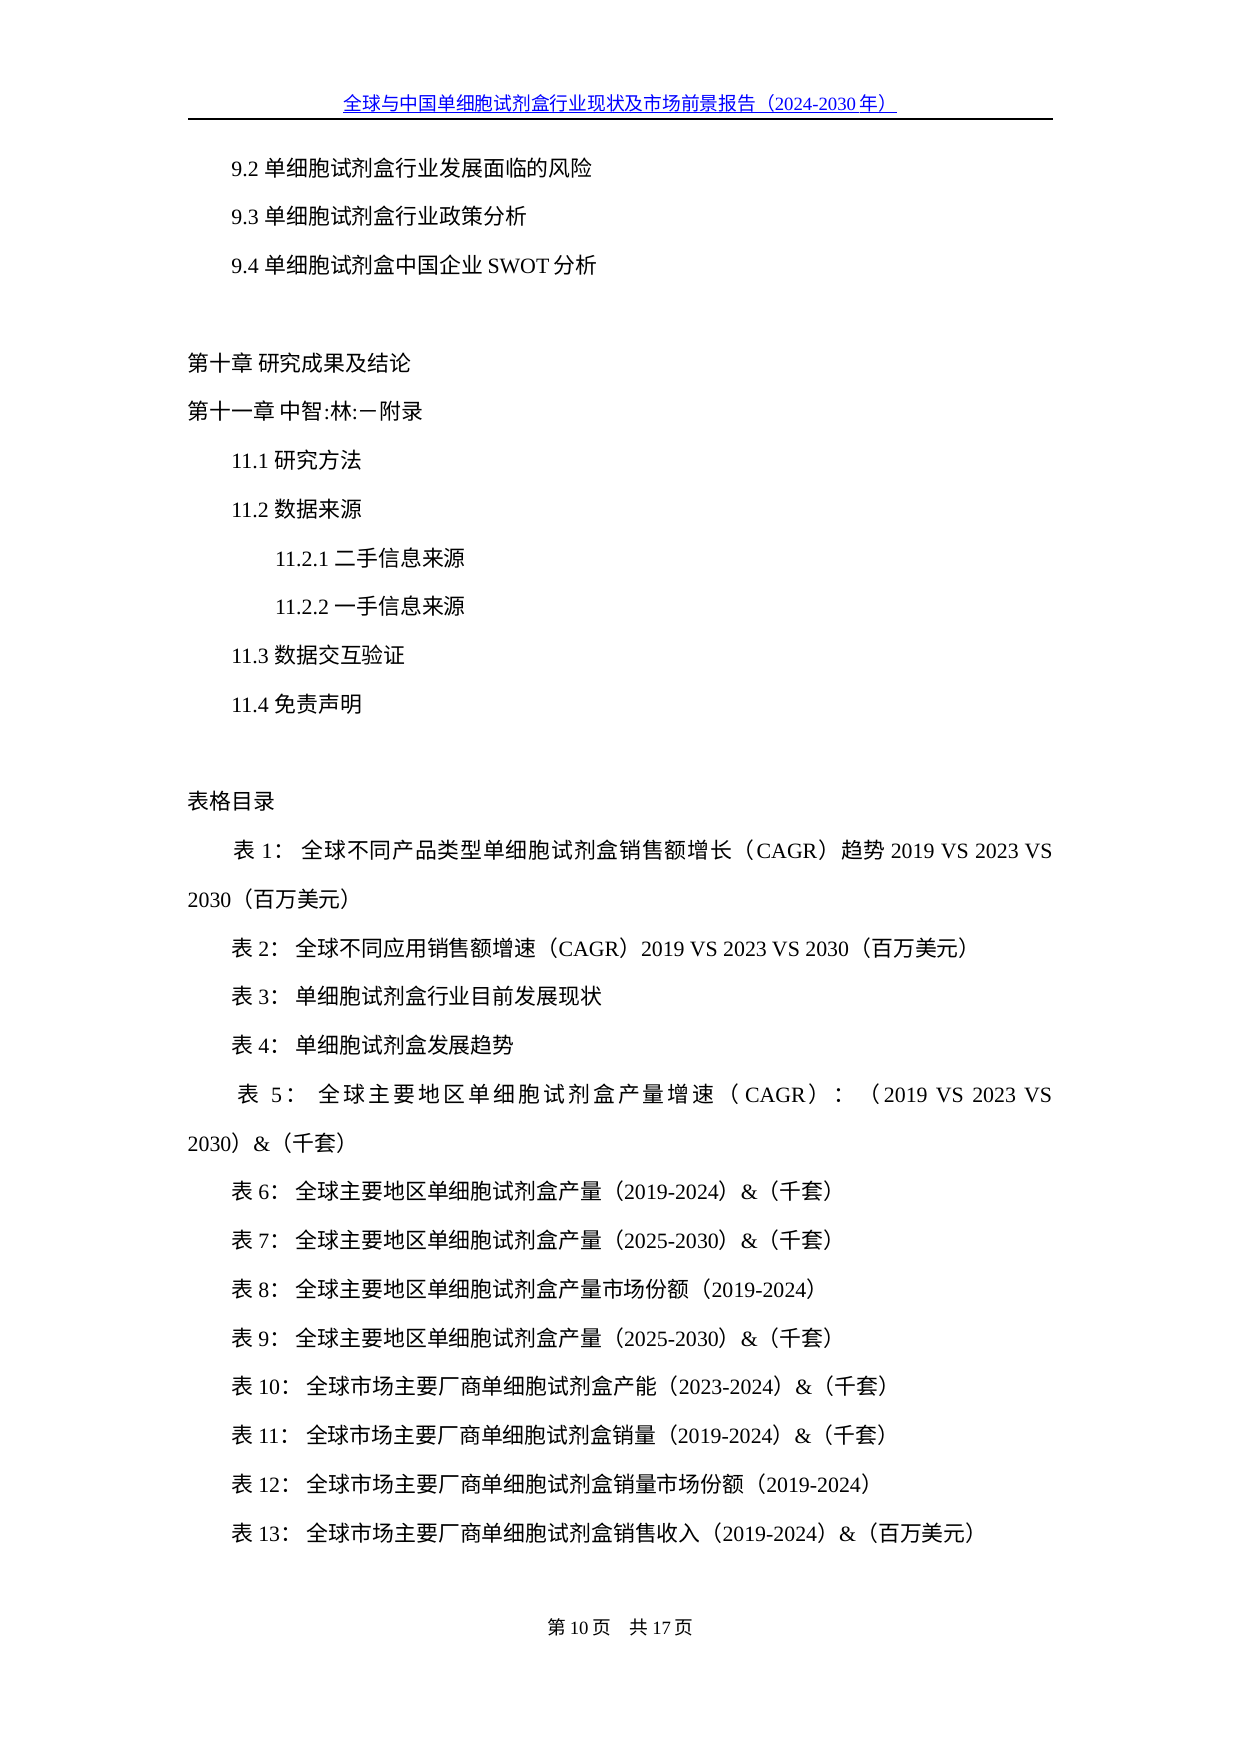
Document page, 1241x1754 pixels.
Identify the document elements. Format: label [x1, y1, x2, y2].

text [187, 150, 1053, 1548]
